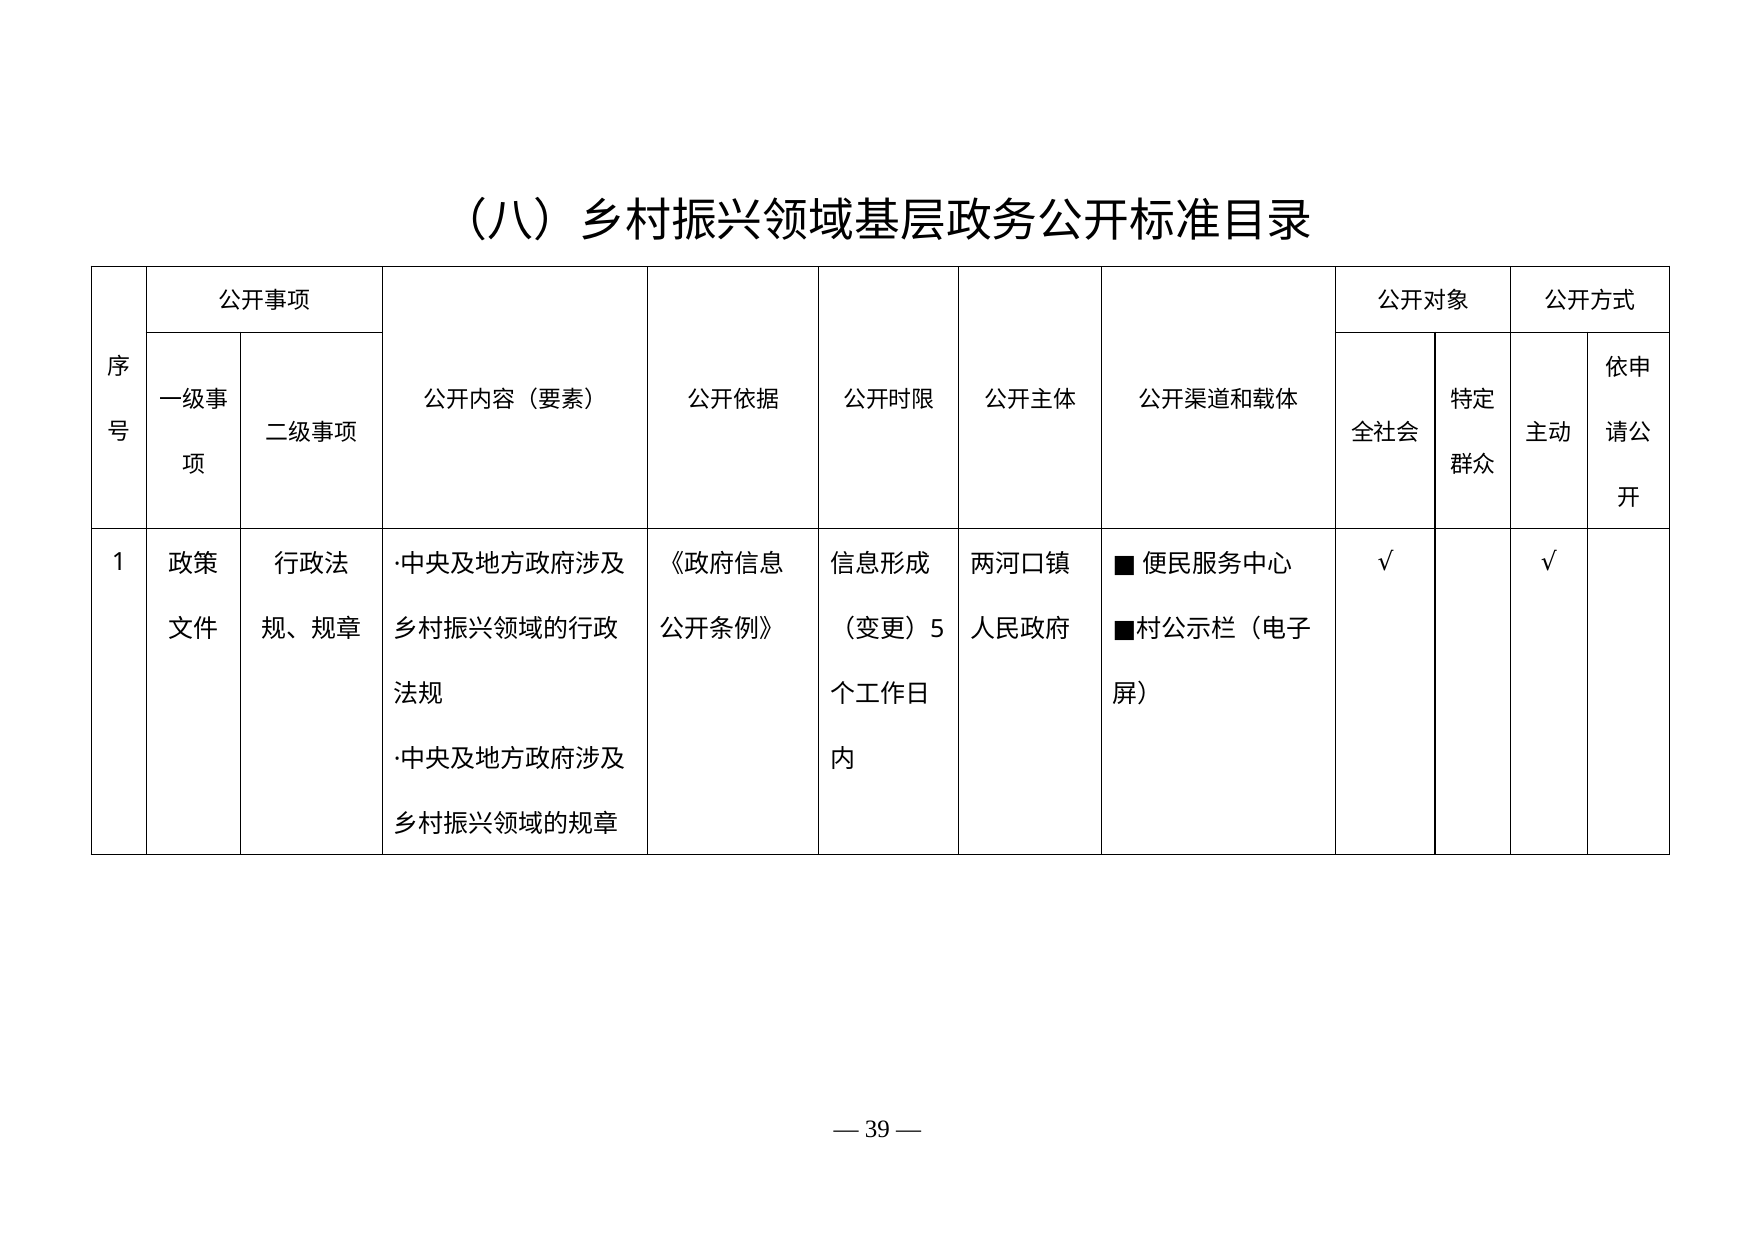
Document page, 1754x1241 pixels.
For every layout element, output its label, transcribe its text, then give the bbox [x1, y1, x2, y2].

table_cell 行政法规、规章 [241, 529, 382, 854]
table_cell [1588, 529, 1669, 854]
table_cell 一级事项 [147, 333, 240, 528]
table_cell √ [1511, 529, 1587, 854]
table_cell 《政府信息公开条例》 [648, 529, 818, 854]
table_cell 依申请公开 [1588, 333, 1669, 528]
table_cell 信息形成（变更）5个工作日内 [819, 529, 958, 854]
table_cell 政策文件 [147, 529, 240, 854]
table_header 公开事项 [147, 267, 382, 332]
table_header 公开方式 [1511, 267, 1669, 332]
table_cell ■ 便民服务中心 ■村公示栏（电子屏） [1102, 529, 1335, 854]
table_cell √ [1336, 529, 1434, 854]
table_header 公开时限 [819, 267, 958, 528]
table_cell 1 [92, 529, 146, 854]
table_cell 两河口镇人民政府 [959, 529, 1101, 854]
table_header 公开渠道和载体 [1102, 267, 1335, 528]
table_cell 主动 [1511, 333, 1587, 528]
table_cell [1436, 529, 1510, 854]
table_header 公开依据 [648, 267, 818, 528]
table_header 序号 [92, 267, 146, 528]
table_cell 二级事项 [241, 333, 382, 528]
table_header 公开内容（要素） [383, 267, 647, 528]
table_cell 特定群众 [1436, 333, 1510, 528]
table_cell ·中央及地方政府涉及乡村振兴领域的行政法规 ·中央及地方政府涉及乡村振兴领域的规章 [383, 529, 647, 854]
table_header 公开主体 [959, 267, 1101, 528]
subtitle （八）乡村振兴领域基层政务公开标准目录 [130, 168, 1624, 266]
table_header 公开对象 [1336, 267, 1510, 332]
table_cell 全社会 [1336, 333, 1434, 528]
